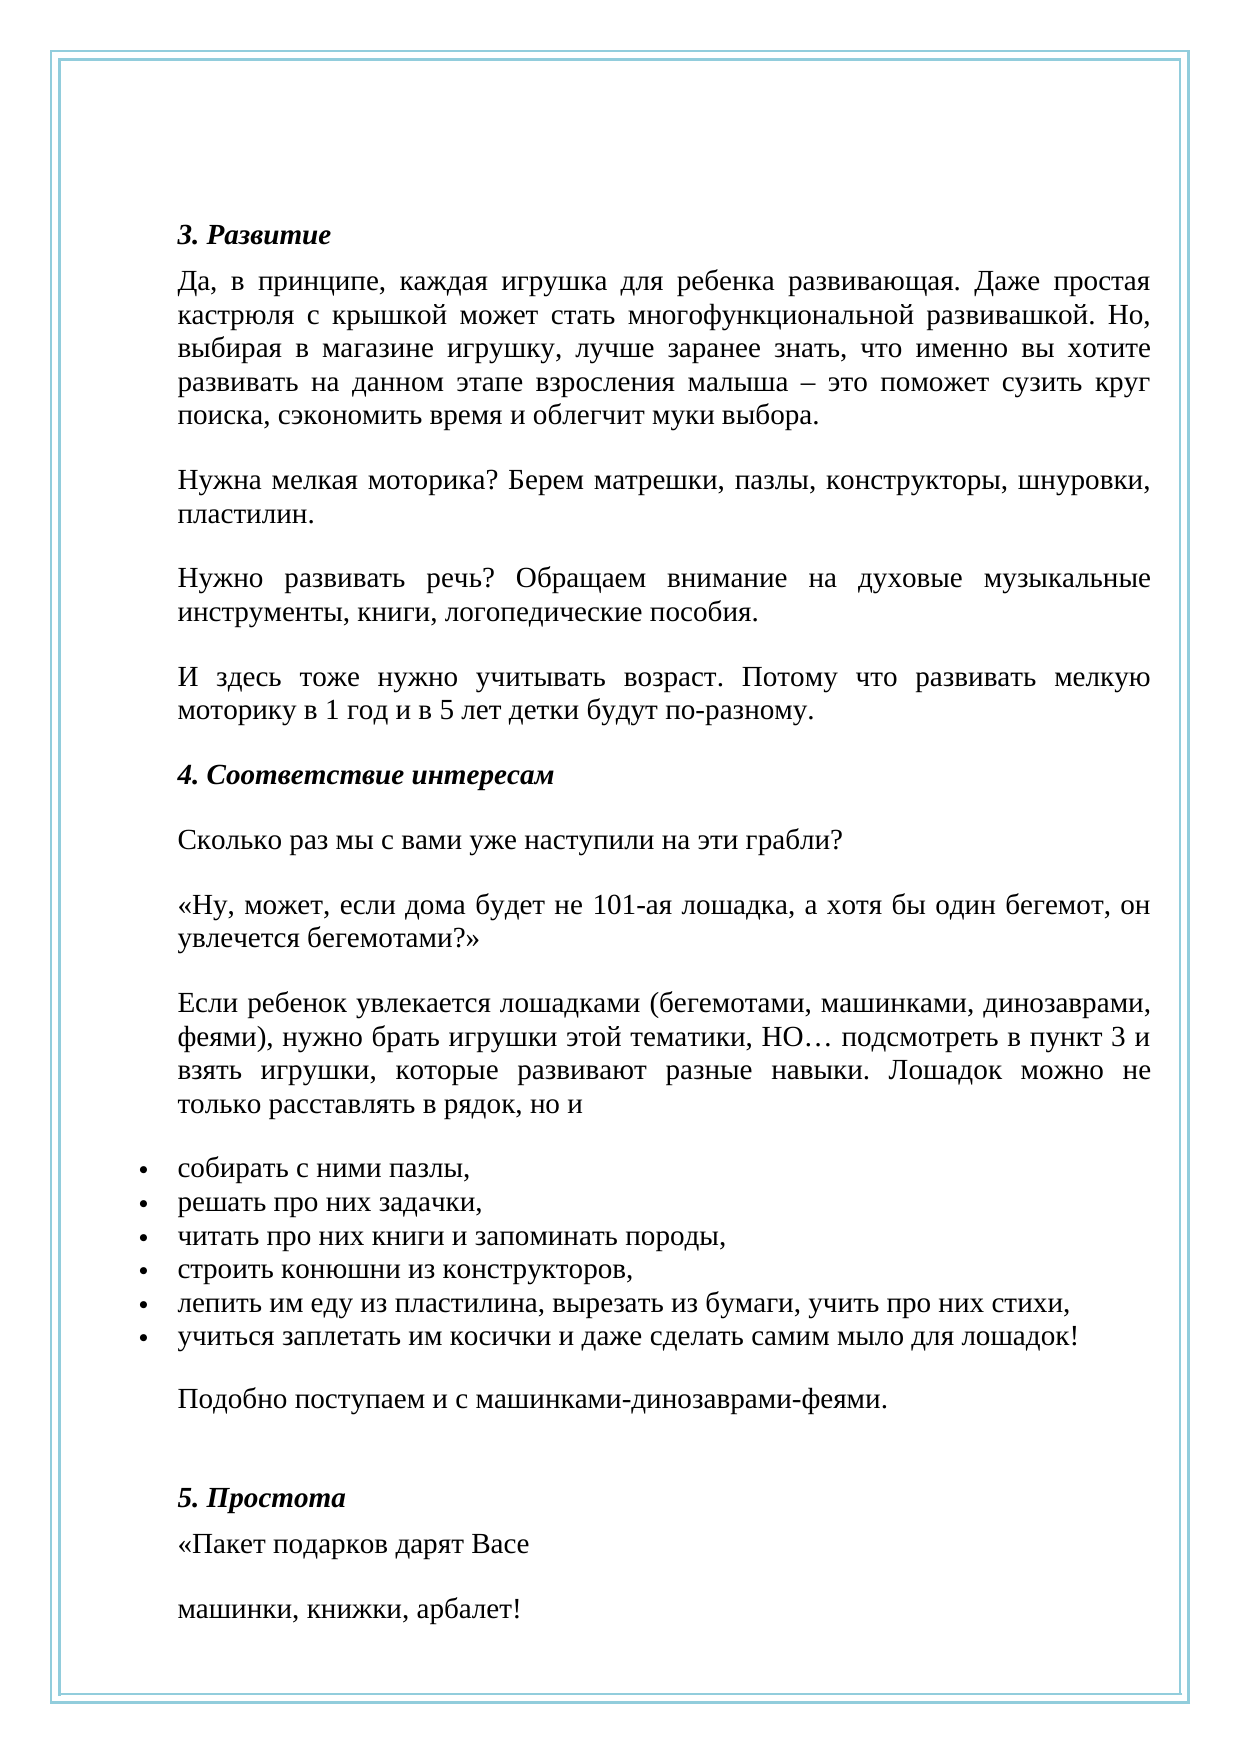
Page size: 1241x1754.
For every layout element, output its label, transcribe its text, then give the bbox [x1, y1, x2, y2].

text Сколько раз мы с вами уже наступили на эти грабли? [177, 822, 1152, 856]
text Да, в принципе, каждая игрушка для ребенка развивающая. Даже простая кастрюля с крышкой может стать многофункциональной развивашкой. Но, выбирая в магазине игрушку, лучше заранее знать, что именно вы хотите развивать на данном этапе взросления малыша – это поможет сузить круг поиска, сэкономить время и облегчит муки выбора. [177, 263, 1152, 431]
list строить конюшни из конструкторов, [140, 1251, 1152, 1285]
text Если ребенок увлекается лошадками (бегемотами, машинками, динозаврами, феями), нужно брать игрушки этой тематики, НО… подсмотреть в пункт 3 и взять игрушки, которые развивают разные навыки. Лошадок можно не только расставлять в рядок, но и [177, 985, 1152, 1119]
text «Ну, может, если дома будет не 101-ая лошадка, а хотя бы один бегемот, он увлечется бегемотами?» [177, 887, 1152, 954]
list учиться заплетать им косички и даже сделать самим мыло для лошадок! [140, 1318, 1152, 1352]
text Нужна мелкая моторика? Берем матрешки, пазлы, конструкторы, шнуровки, пластилин. [177, 462, 1152, 529]
text 4. Соответствие интересам [177, 757, 1152, 791]
text 5. Простота [177, 1480, 1152, 1514]
text машинки, книжки, арбалет! [177, 1591, 1152, 1624]
list собирать с ними пазлы, [140, 1151, 1152, 1184]
text «Пакет подарков дарят Васе [177, 1526, 1152, 1560]
list лепить им еду из пластилина, вырезать из бумаги, учить про них стихи, [140, 1285, 1152, 1318]
list решать про них задачки, [140, 1184, 1152, 1218]
list читать про них книги и запоминать породы, [140, 1218, 1152, 1251]
text 3. Развитие [177, 217, 1152, 251]
text И здесь тоже нужно учитывать возраст. Потому что развивать мелкую моторику в 1 год и в 5 лет детки будут по-разному. [177, 659, 1152, 726]
text Нужно развивать речь? Обращаем внимание на духовые музыкальные инструменты, книги, логопедические пособия. [177, 561, 1152, 628]
text Подобно поступаем и с машинками-динозаврами-феями. [177, 1381, 1152, 1414]
